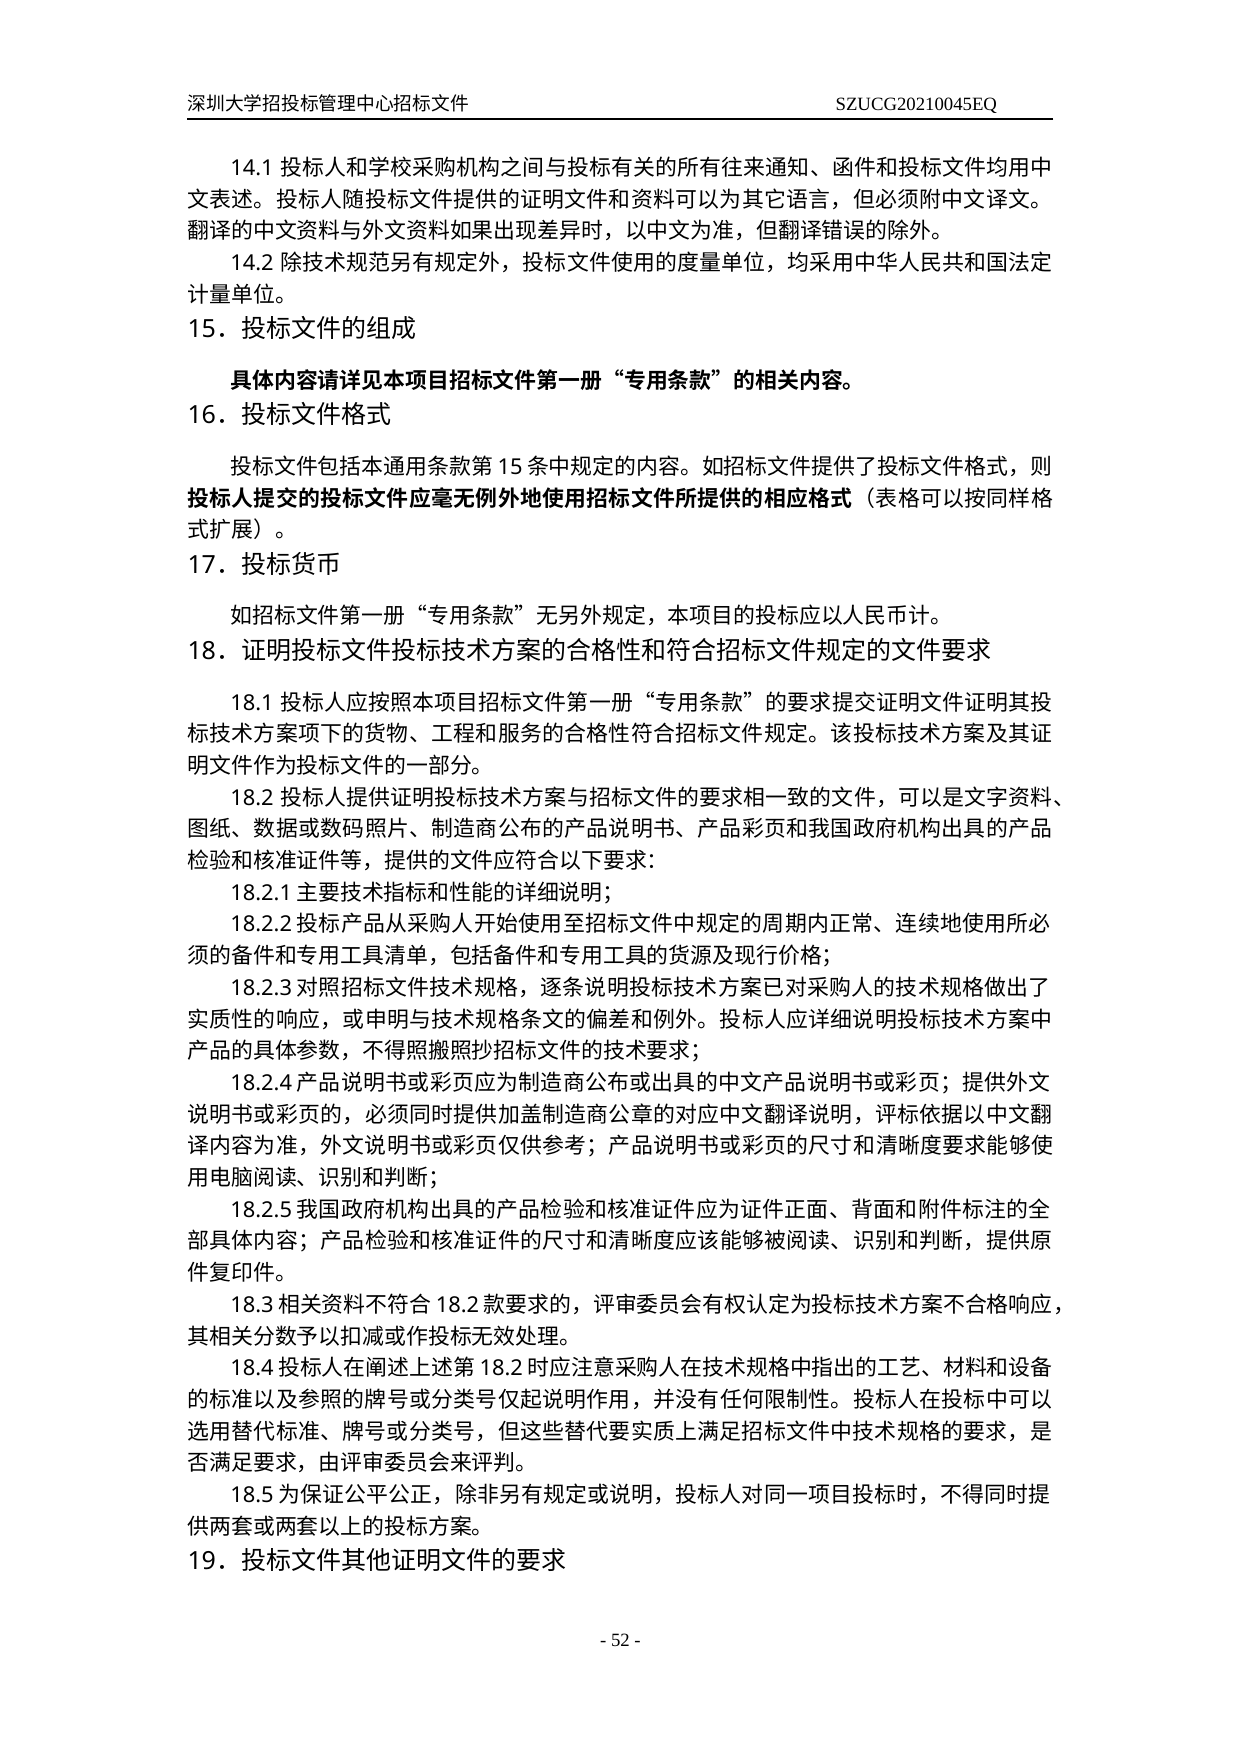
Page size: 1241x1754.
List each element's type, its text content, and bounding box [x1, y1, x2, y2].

text 投标产品从采购人开始使用至招标文件中规定的周期内正常、连续地使用所必须的备件和专用工具清单，包括备件和专用工具的货源及现行价格； [187, 906, 1053, 970]
text 18.3相关资料不符合18.2款要求的，评审委员会有权认定为投标技术方案不合格响应，其相关分数予以扣减或作投标无效处理。 [187, 1287, 1053, 1350]
text 18.5为保证公平公正，除非另有规定或说明，投标人对同一项目投标时，不得同时提供两套或两套以上的投标方案。 [187, 1477, 1053, 1541]
text 14.1 投标人和学校采购机构之间与投标有关的所有往来通知、函件和投标文件均用中文表述。投标人随投标文件提供的证明文件和资料可以为其它语言，但必须附中文译文。翻译的中文资料与外文资料如果出现差异时，以中文为准，但翻译错误的除外。 [187, 150, 1053, 245]
text 16．投标文件格式 [187, 394, 1053, 431]
text 具体内容请详见本项目招标文件第一册“专用条款”的相关内容。 [187, 363, 1053, 394]
text 15．投标文件的组成 [187, 308, 1053, 345]
text 18.2.3对照招标文件技术规格，逐条说明投标技术方案已对采购人的技术规格做出了实质性的响应，或申明与技术规格条文的偏差和例外。投标人应详细说明投标技术方案中产品的具体参数，不得照搬照抄招标文件的技术要求； [187, 970, 1053, 1065]
text 如招标文件第一册“专用条款”无另外规定，本项目的投标应以人民币计。 [187, 598, 1053, 630]
text 14.2 除技术规范另有规定外，投标文件使用的度量单位，均采用中华人民共和国法定计量单位。 [187, 245, 1053, 308]
text 18.1 投标人应按照本项目招标文件第一册“专用条款”的要求提交证明文件证明其投标技术方案项下的货物、工程和服务的合格性符合招标文件规定。该投标技术方案及其证明文件作为投标文件的一部分。 [187, 684, 1053, 779]
text 18.4投标人在阐述上述第18.2时应注意采购人在技术规格中指出的工艺、材料和设备的标准以及参照的牌号或分类号仅起说明作用，并没有任何限制性。投标人在投标中可以选用替代标准、牌号或分类号，但这些替代要实质上满足招标文件中技术规格的要求，是否满足要求，由评审委员会来评判。 [187, 1350, 1053, 1477]
text 主要技术指标和性能的详细说明； [187, 875, 1053, 906]
text 19．投标文件其他证明文件的要求 [187, 1541, 1053, 1577]
text 17．投标货币 [187, 544, 1053, 580]
text 18．证明投标文件投标技术方案的合格性和符合招标文件规定的文件要求 [187, 630, 1053, 666]
text 我国政府机构出具的产品检验和核准证件应为证件正面、背面和附件标注的全部具体内容；产品检验和核准证件的尺寸和清晰度应该能够被阅读、识别和判断，提供原件复印件。 [187, 1192, 1053, 1287]
text 投标文件包括本通用条款第15条中规定的内容。如招标文件提供了投标文件格式，则投标人提交的投标文件应毫无例外地使用招标文件所提供的相应格式（表格可以按同样格式扩展）。 [187, 449, 1053, 544]
text 18.2 投标人提供证明投标技术方案与招标文件的要求相一致的文件，可以是文字资料、图纸、数据或数码照片、制造商公布的产品说明书、产品彩页和我国政府机构出具的产品检验和核准证件等，提供的文件应符合以下要求： [187, 779, 1053, 875]
